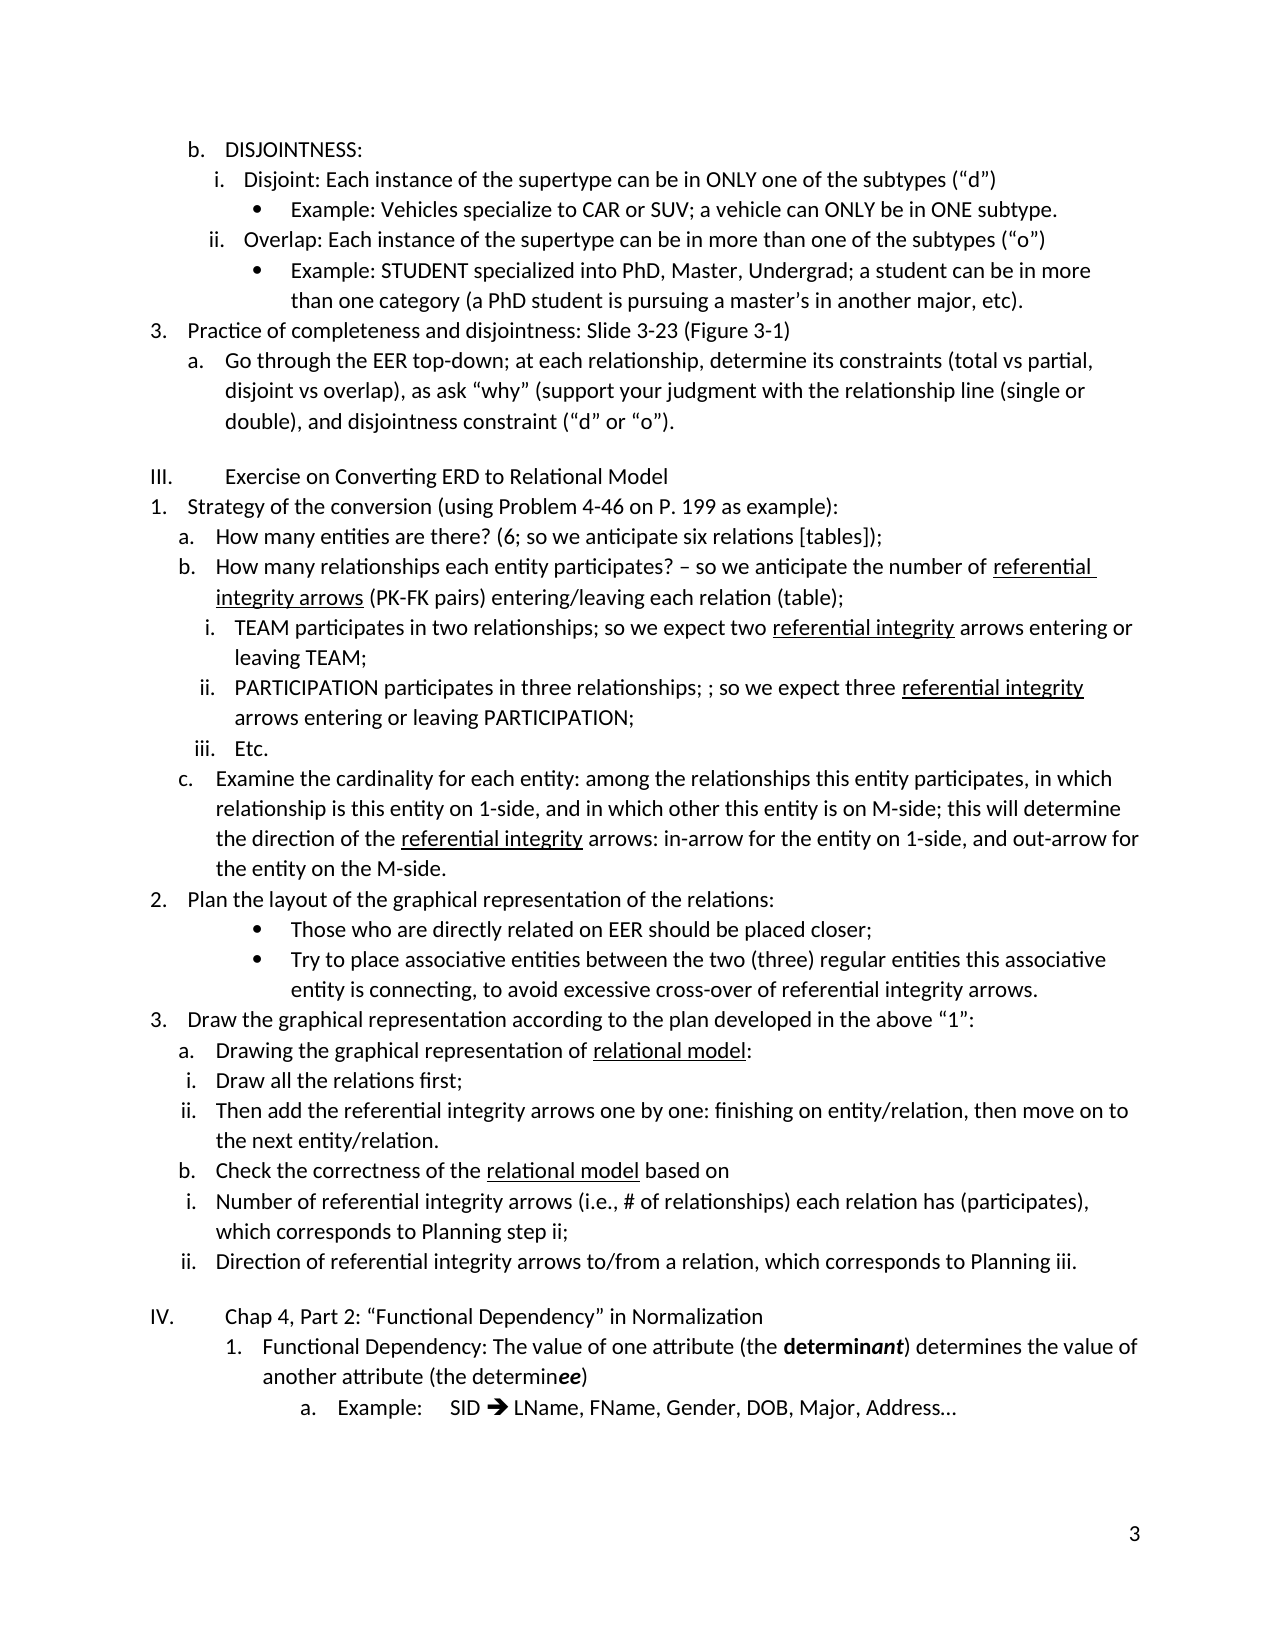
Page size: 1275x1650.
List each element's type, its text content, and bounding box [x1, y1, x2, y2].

list Examine the cardinality for each entity: among the relationships this entity participates, in which relationship is this entity on 1-side, and in which other this entity is on M-side; this will determine the direction of the referential integrity arrows: in-arrow for the entity on 1-side, and out-arrow for the entity on the M-side. [178, 764, 1140, 882]
list Etc. [216, 734, 1140, 762]
list Exercise on Converting ERD to Relational Model [150, 462, 1140, 490]
list Practice of completeness and disjointness: Slide 3-23 (Figure 3-1) [150, 316, 1140, 344]
list How many entities are there? (6; so we anticipate six relations [tables]); [178, 522, 1140, 550]
list Drawing the graphical representation of relational model: [178, 1036, 1140, 1064]
list Then add the referential integrity arrows one by one: finishing on entity/relation, then move on to the next entity/relation. [197, 1096, 1140, 1154]
list Example: SID LName, FName, Gender, DOB, Major, Address… [300, 1393, 1140, 1421]
list Overlap: Each instance of the supertype can be in more than one of the subtypes (“o”) [225, 226, 1140, 254]
list Chap 4, Part 2: “Functional Dependency” in Normalization [150, 1302, 1140, 1330]
list PARTICIPATION participates in three relationships; ; so we expect three referential integrity arrows entering or leaving PARTICIPATION; [216, 673, 1140, 731]
list Strategy of the conversion (using Problem 4-46 on P. 199 as example): [150, 492, 1140, 520]
list Number of referential integrity arrows (i.e., # of relationships) each relation has (participates), which corresponds to Planning step ii; [197, 1187, 1140, 1245]
list DISJOINTNESS: [187, 135, 1140, 163]
list Draw the graphical representation according to the plan developed in the above “1”: [150, 1006, 1140, 1033]
list Direction of referential integrity arrows to/from a relation, which corresponds to Planning iii. [197, 1247, 1140, 1275]
list Example: STUDENT specialized into PhD, Master, Undergrad; a student can be in more than one category (a PhD student is pursuing a master’s in another major, etc). [253, 256, 1140, 314]
list Check the correctness of the relational model based on [178, 1157, 1140, 1184]
list Those who are directly related on EER should be placed closer; [253, 915, 1140, 943]
list Try to place associative entities between the two (three) regular entities this associative entity is connecting, to avoid excessive cross-over of referential integrity arrows. [253, 945, 1140, 1003]
list Example: Vehicles specialize to CAR or SUV; a vehicle can ONLY be in ONE subtype. [253, 195, 1140, 223]
list Draw all the relations first; [197, 1066, 1140, 1094]
list Go through the EER top-down; at each relationship, determine its constraints (total vs partial, disjoint vs overlap), as ask “why” (support your judgment with the relationship line (single or double), and disjointness constraint (“d” or “o”). [187, 346, 1140, 435]
list Plan the layout of the graphical representation of the relations: [150, 885, 1140, 913]
list Functional Dependency: The value of one attribute (the determinant) determines the value of another attribute (the determinee) [225, 1332, 1140, 1391]
list Disjoint: Each instance of the supertype can be in ONLY one of the subtypes (“d”) [225, 165, 1140, 193]
list How many relationships each entity participates? – so we anticipate the number of referential integrity arrows (PK-FK pairs) entering/leaving each relation (table); [178, 552, 1140, 611]
list TEAM participates in two relationships; so we expect two referential integrity arrows entering or leaving TEAM; [216, 613, 1140, 671]
